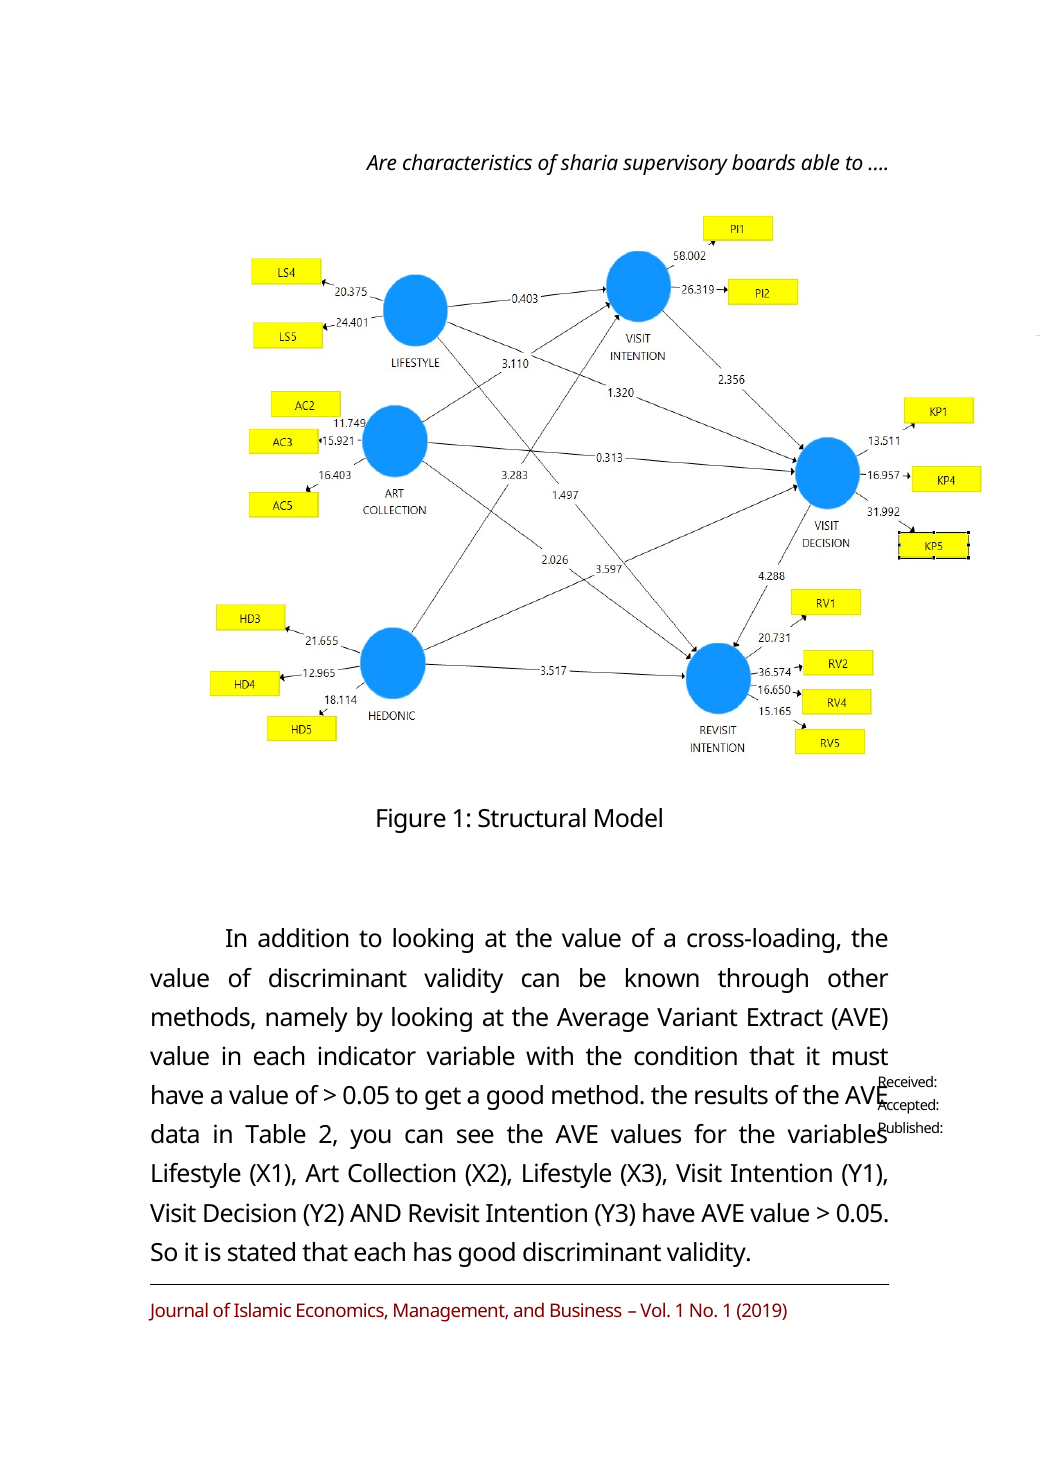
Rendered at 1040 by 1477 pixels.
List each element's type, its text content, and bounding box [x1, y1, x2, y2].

text In addition to looking at the value of a cross-loading, the value of discriminant validity can be known through other methods, namely by looking at the Average Variant Extract (AVE) value in each indicator variable with the condition that it must have a value of > 0.05 to get a good method. the results of the AVE data in Table 2, you can see the AVE values for the variables Lifestyle (X1), Art Collection (X2), Lifestyle (X3), Visit Intention (Y1), Visit Decision (Y2) AND Revisit Intention (Y3) have AVE value > 0.05. So it is stated that each has good discriminant validity. [150, 921, 889, 1268]
picture [150, 200, 1036, 776]
text Figure 1: Structural Model [150, 801, 889, 835]
